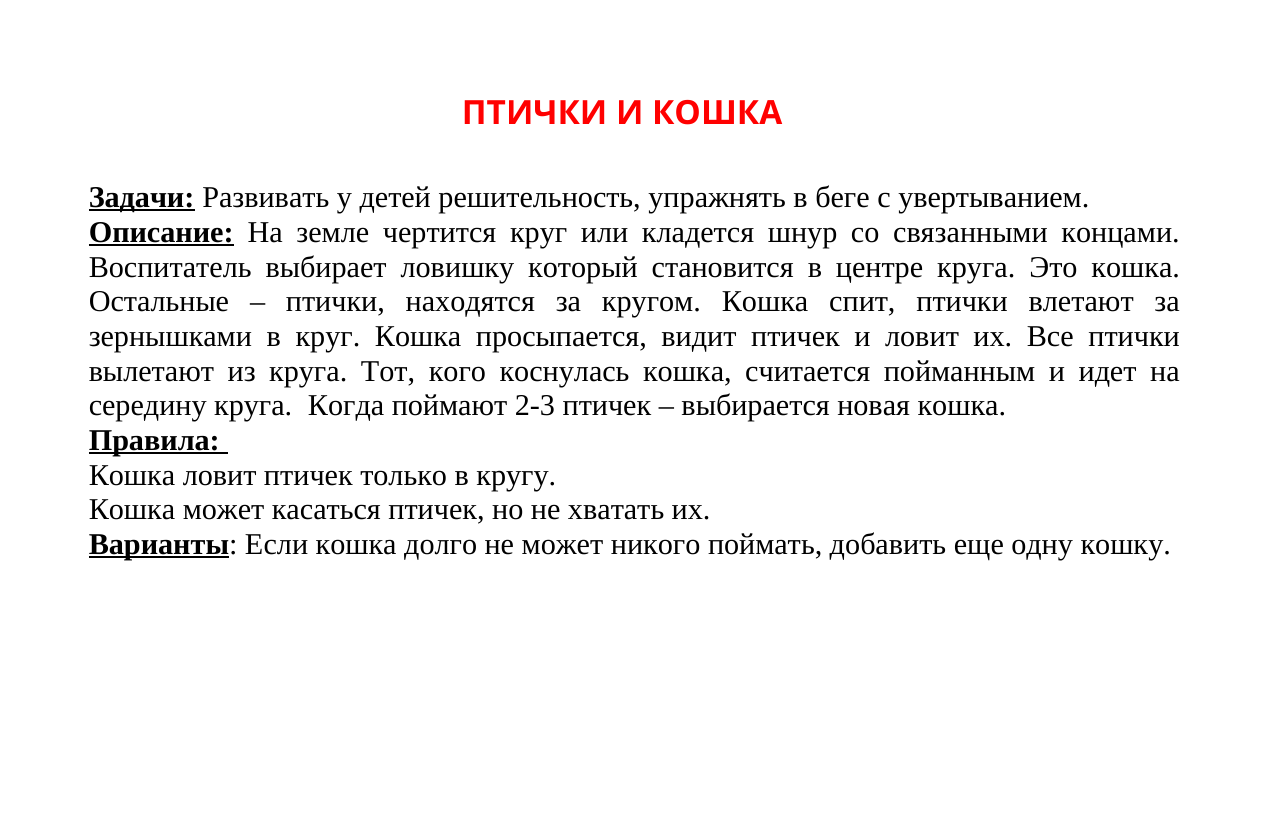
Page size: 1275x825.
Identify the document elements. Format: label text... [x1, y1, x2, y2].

text Кошка ловит птичек только в кругу. [88, 457, 1181, 492]
text Варианты: Если кошка долго не может никого поймать, добавить еще одну кошку. [88, 526, 1181, 561]
text Правила: [88, 422, 1181, 457]
text Задачи: Развивать у детей решительность, упражнять в беге с увертыванием. [88, 179, 1181, 214]
text Описание: На земле чертится круг или кладется шнур со связанными концами. Воспитатель выбирает ловишку который становится в центре круга. Это кошка. Остальные – птички, находятся за кругом. Кошка спит, птички влетают за зернышками в круг. Кошка просыпается, видит птичек и ловит их. Все птички вылетают из круга. Тот, кого коснулась кошка, считается пойманным и идет на середину круга. Когда поймают 2-3 птичек – выбирается новая кошка. [88, 214, 1181, 422]
text ПТИЧКИ И КОШКА [88, 88, 1181, 134]
text Кошка может касаться птичек, но не хватать их. [88, 492, 1181, 526]
